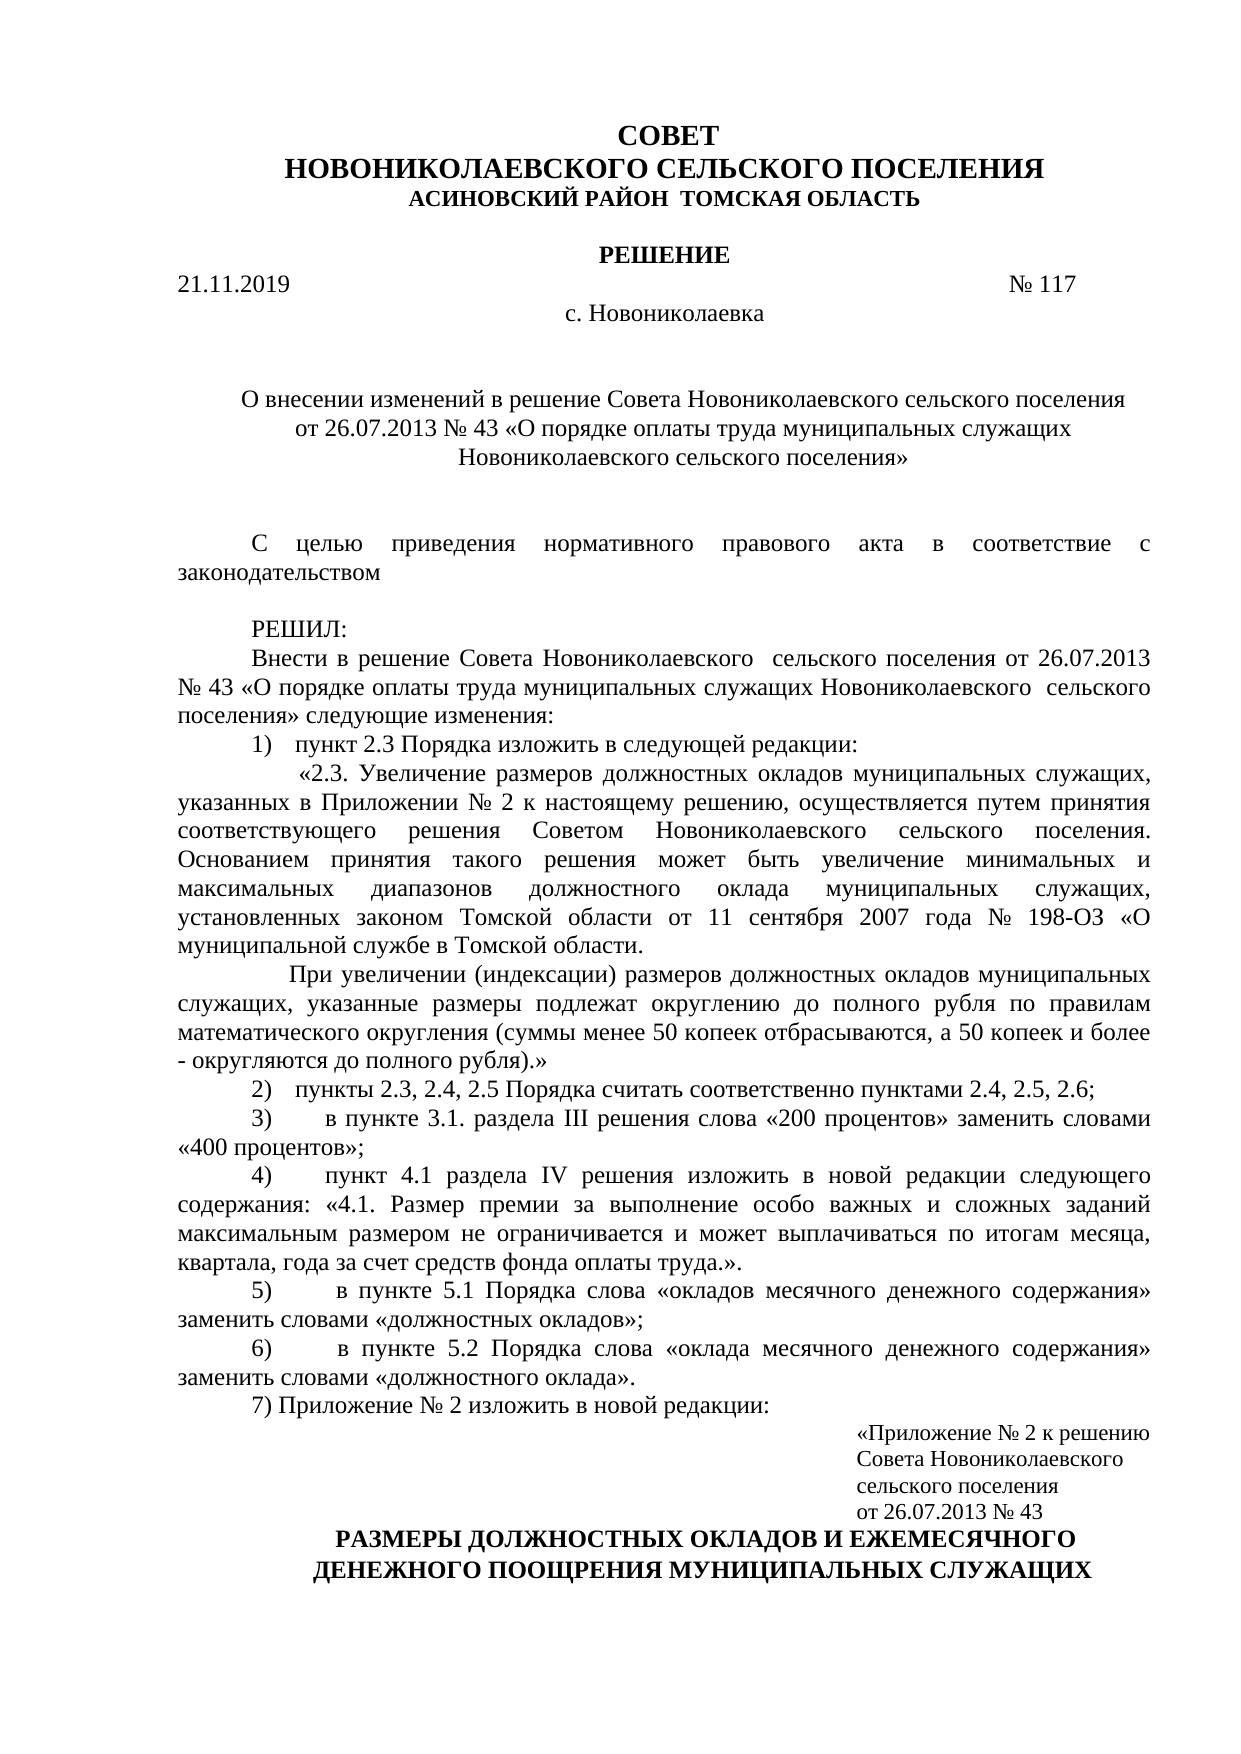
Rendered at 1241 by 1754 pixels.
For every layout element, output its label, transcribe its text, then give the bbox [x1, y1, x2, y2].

text СОВЕТ [177, 118, 1152, 152]
list в пункте 5.1 Порядка слова «окладов месячного денежного содержания» заменить словами «должностных окладов»; [177, 1275, 1152, 1333]
list «2.3. Увеличение размеров должностных окладов муниципальных служащих, указанных в Приложении № 2 к настоящему решению, осуществляется путем принятия соответствующего решения Советом Новониколаевского сельского поселения. Основанием принятия такого решения может быть увеличение минимальных и максимальных диапазонов должностного оклада муниципальных служащих, установленных законом Томской области от 11 сентября 2007 года № 198-ОЗ «О муниципальной службе в Томской области. [177, 758, 1152, 959]
text РАЗМЕРЫ ДОЛЖНОСТНЫХ ОКЛАДОВ И ЕЖЕМЕСЯЧНОГО ДЕНЕЖНОГО ПООЩРЕНИЯ МУНИЦИПАЛЬНЫХ СЛУЖАЩИХ [254, 1524, 1152, 1584]
list пункт 4.1 раздела IV решения изложить в новой редакции следующего содержания: «4.1. Размер премии за выполнение особо важных и сложных заданий максимальным размером не ограничивается и может выплачиваться по итогам месяца, квартала, года за счет средств фонда оплаты труда.». [177, 1160, 1152, 1275]
text 7) Приложение № 2 изложить в новой редакции: [177, 1390, 1152, 1419]
list Внести в решение Совета Новониколаевского сельского поселения от 26.07.2013 № 43 «О порядке оплаты труда муниципальных служащих Новониколаевского сельского поселения» следующие изменения: [177, 643, 1152, 729]
text РЕШЕНИЕ [177, 240, 1152, 269]
text от 26.07.2013 № 43 [856, 1498, 1152, 1524]
text 21.11.2019 № 117 [177, 269, 1152, 298]
text НОВОНИКОЛАЕВСКОГО СЕЛЬСКОГО ПОСЕЛЕНИЯ [177, 152, 1152, 185]
list пункты 2.3, 2.4, 2.5 Порядка считать соответственно пунктами 2.4, 2.5, 2.6; [251, 1074, 1152, 1103]
list в пункте 3.1. раздела III решения слова «200 процентов» заменить словами «400 процентов»; [177, 1103, 1152, 1160]
text РЕШИЛ: [177, 614, 1152, 643]
text АСИНОВСКИЙ РАЙОН ТОМСКАЯ ОБЛАСТЬ [177, 185, 1152, 212]
list в пункте 5.2 Порядка слова «оклада месячного денежного содержания» заменить словами «должностного оклада». [177, 1333, 1152, 1390]
text от 26.07.2013 № 43 «О порядке оплаты труда муниципальных служащих [215, 413, 1152, 442]
list пункт 2.3 Порядка изложить в следующей редакции: [251, 729, 1152, 758]
text с. Новониколаевка [177, 298, 1152, 327]
text «Приложение № 2 к решению [856, 1419, 1152, 1445]
text сельского поселения [856, 1472, 1152, 1498]
text О внесении изменений в решение Совета Новониколаевского сельского поселения [215, 384, 1152, 413]
text Новониколаевского сельского поселения» [215, 442, 1152, 470]
list При увеличении (индексации) размеров должностных окладов муниципальных служащих, указанные размеры подлежат округлению до полного рубля по правилам математического округления (суммы менее 50 копеек отбрасываются, а 50 копеек и более - округляются до полного рубля).» [177, 959, 1152, 1074]
text С целью приведения нормативного правового акта в соответствие с законодательством [177, 528, 1152, 585]
text Совета Новониколаевского [856, 1445, 1152, 1472]
